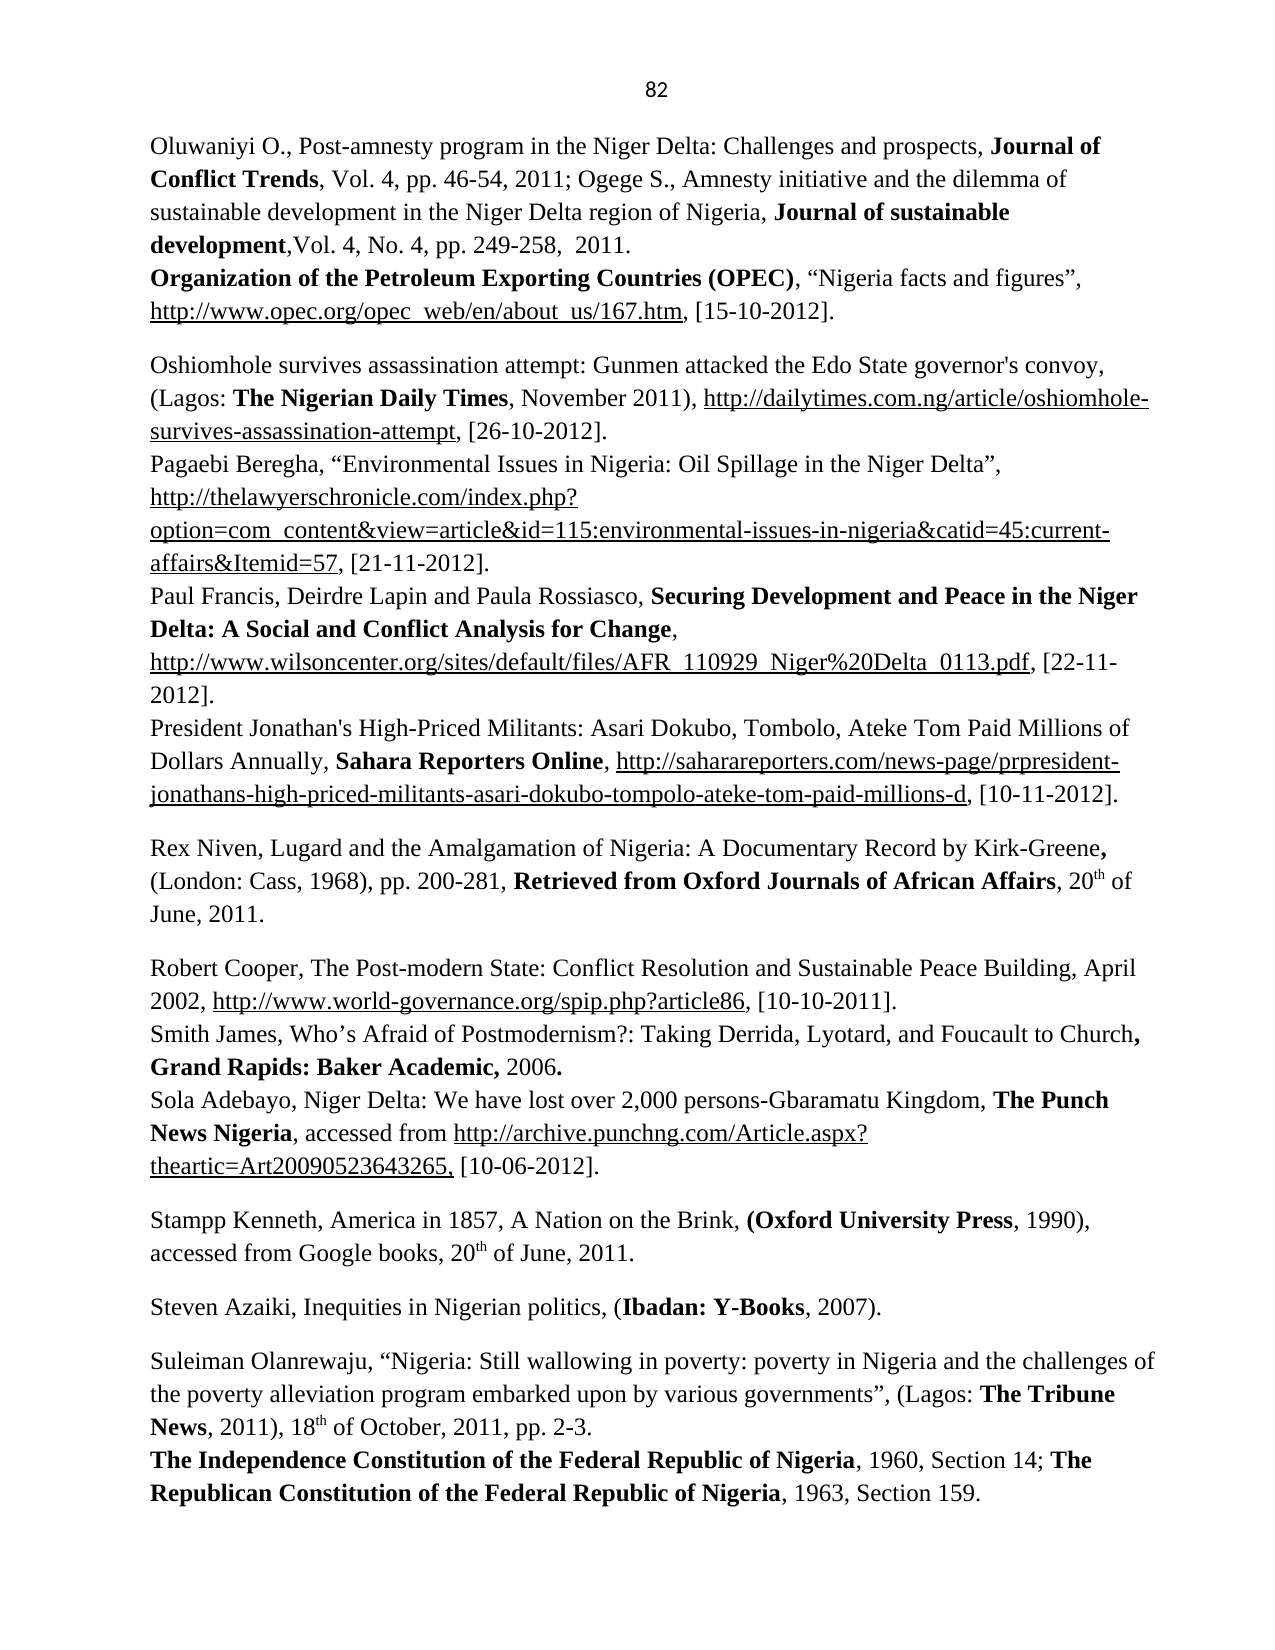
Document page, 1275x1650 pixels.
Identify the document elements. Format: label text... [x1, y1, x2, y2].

text The Independence Constitution of the Federal Republic of Nigeria, 1960, Section 14; The Republican Constitution of the Federal Republic of Nigeria, 1963, Section 159. [150, 1445, 1162, 1507]
text Sola Adebayo, Niger Delta: We have lost over 2,000 persons-Gbaramatu Kingdom, The Punch News Nigeria, accessed from http://archive.punchng.com/Article.aspx?theartic=Art20090523643265, [10-06-2012]. [150, 1085, 1162, 1180]
text Pagaebi Beregha, “Environmental Issues in Nigeria: Oil Spillage in the Niger Delta”, http://thelawyerschronicle.com/index.php?option=com_content&view=article&id=115:environmental-issues-in-nigeria&catid=45:current-affairs&Itemid=57, [21-11-2012]. [150, 449, 1162, 577]
text Rex Niven, Lugard and the Amalgamation of Nigeria: A Documentary Record by Kirk-Greene, (London: Cass, 1968), pp. 200-281, Retrieved from Oxford Journals of African Affairs, 20th of June, 2011. [150, 833, 1162, 928]
text Oshiomhole survives assassination attempt: Gunmen attacked the Edo State governor's convoy, (Lagos: The Nigerian Daily Times, November 2011), http://dailytimes.com.ng/article/oshiomhole-survives-assassination-attempt, [26-10-2012]. [150, 350, 1162, 445]
text Paul Francis, Deirdre Lapin and Paula Rossiasco, Securing Development and Peace in the Niger Delta: A Social and Conflict Analysis for Change, http://www.wilsoncenter.org/sites/default/files/AFR_110929_Niger%20Delta_0113.pdf, [22-11-2012]. [150, 581, 1162, 709]
text Stampp Kenneth, America in 1857, A Nation on the Brink, (Oxford University Press, 1990), accessed from Google books, 20th of June, 2011. [150, 1205, 1162, 1267]
text Robert Cooper, The Post-modern State: Conflict Resolution and Sustainable Peace Building, April 2002, http://www.world-governance.org/spip.php?article86, [10-10-2011]. [150, 953, 1162, 1015]
text Steven Azaiki, Inequities in Nigerian politics, (Ibadan: Y-Books, 2007). [150, 1292, 1162, 1321]
text Suleiman Olanrewaju, “Nigeria: Still wallowing in poverty: poverty in Nigeria and the challenges of the poverty alleviation program embarked upon by various governments”, (Lagos: The Tribune News, 2011), 18th of October, 2011, pp. 2-3. [150, 1346, 1162, 1441]
text President Jonathan's High-Priced Militants: Asari Dokubo, Tombolo, Ateke Tom Paid Millions of Dollars Annually, Sahara Reporters Online, http://saharareporters.com/news-page/prpresident-jonathans-high-priced-militants-asari-dokubo-tompolo-ateke-tom-paid-millions-d, [10-11-2012]. [150, 713, 1162, 808]
text Organization of the Petroleum Exporting Countries (OPEC), “Nigeria facts and figures”, http://www.opec.org/opec_web/en/about_us/167.htm, [15-10-2012]. [150, 263, 1162, 325]
text Smith James, Who’s Afraid of Postmodernism?: Taking Derrida, Lyotard, and Foucault to Church, Grand Rapids: Baker Academic, 2006. [150, 1019, 1162, 1081]
text Oluwaniyi O., Post-amnesty program in the Niger Delta: Challenges and prospects, Journal of Conflict Trends, Vol. 4, pp. 46-54, 2011; Ogege S., Amnesty initiative and the dilemma of sustainable development in the Niger Delta region of Nigeria, Journal of sustainable development,Vol. 4, No. 4, pp. 249-258, 2011. [150, 131, 1162, 259]
